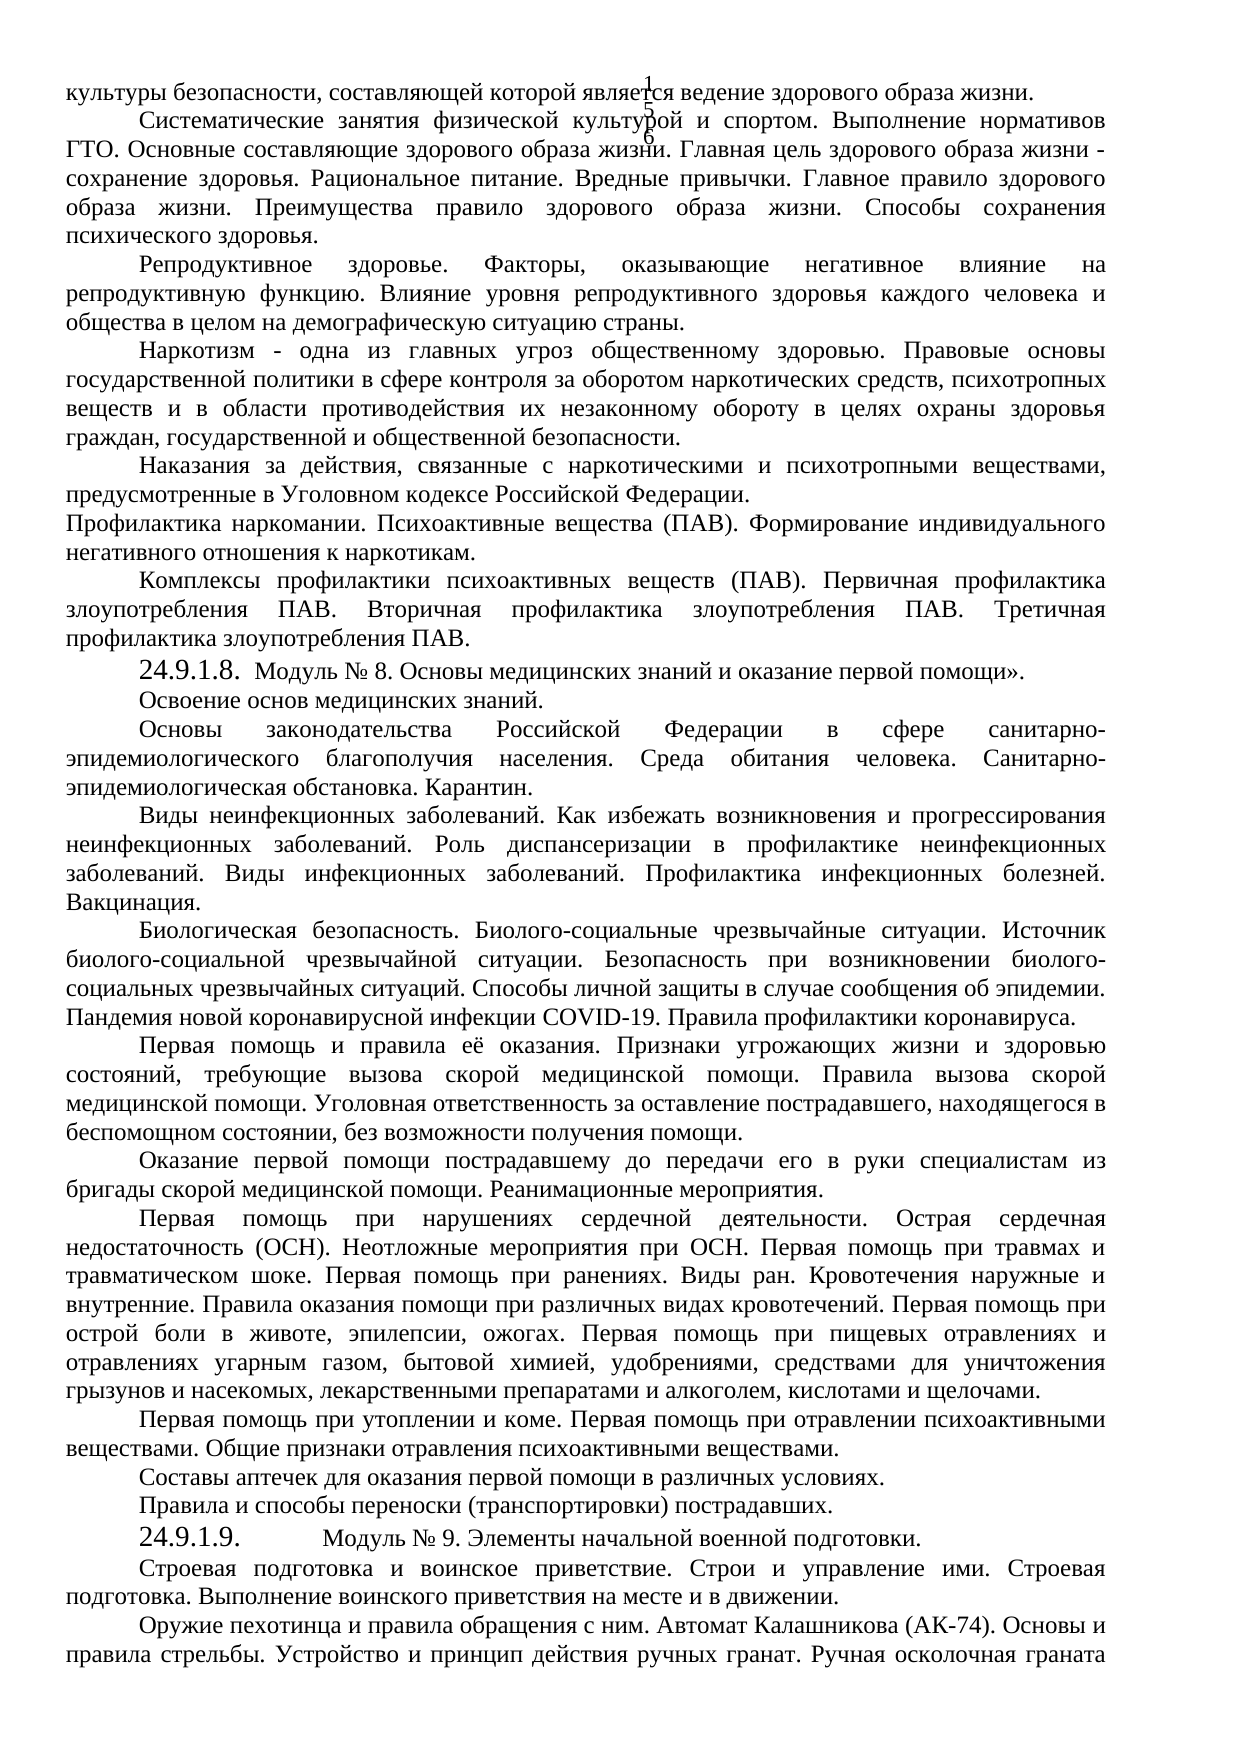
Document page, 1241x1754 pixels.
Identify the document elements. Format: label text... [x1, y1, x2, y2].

text Оказание первой помощи пострадавшему до передачи его в руки специалистам из бригады скорой медицинской помощи. Реанимационные мероприятия. [66, 1145, 1107, 1203]
list Модуль № 9. Элементы начальной военной подготовки. [66, 1519, 1107, 1553]
text Профилактика наркомании. Психоактивные вещества (ПАВ). Формирование индивидуального негативного отношения к наркотикам. [66, 508, 1107, 566]
text Репродуктивное здоровье. Факторы, оказывающие негативное влияние на репродуктивную функцию. Влияние уровня репродуктивного здоровья каждого человека и общества в целом на демографическую ситуацию страны. [66, 249, 1107, 336]
text Первая помощь и правила её оказания. Признаки угрожающих жизни и здоровью состояний, требующие вызова скорой медицинской помощи. Правила вызова скорой медицинской помощи. Уголовная ответственность за оставление пострадавшего, находящегося в беспомощном состоянии, без возможности получения помощи. [66, 1030, 1107, 1145]
text Биологическая безопасность. Биолого-социальные чрезвычайные ситуации. Источник биолого-социальной чрезвычайной ситуации. Безопасность при возникновении биолого-социальных чрезвычайных ситуаций. Способы личной защиты в случае сообщения об эпидемии. Пандемия новой коронавирусной инфекции COVID-19. Правила профилактики коронавируса. [66, 915, 1107, 1030]
text Наказания за действия, связанные с наркотическими и психотропными веществами, предусмотренные в Уголовном кодексе Российской Федерации. [66, 451, 1107, 508]
text Строевая подготовка и воинское приветствие. Строи и управление ими. Строевая подготовка. Выполнение воинского приветствия на месте и в движении. [66, 1553, 1107, 1610]
text Правила и способы переноски (транспортировки) пострадавших. [66, 1490, 1107, 1519]
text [66, 77, 1107, 106]
text Систематические занятия физической культурой и спортом. Выполнение нормативов ГТО. Основные составляющие здорового образа жизни. Главная цель здорового образа жизни - сохранение здоровья. Рациональное питание. Вредные привычки. Главное правило здорового образа жизни. Преимущества правило здорового образа жизни. Способы сохранения психического здоровья. [66, 106, 1107, 249]
text Основы законодательства Российской Федерации в сфере санитарно- эпидемиологического благополучия населения. Среда обитания человека. Санитарно-эпидемиологическая обстановка. Карантин. [66, 714, 1107, 800]
text Освоение основ медицинских знаний. [66, 685, 1107, 714]
text Наркотизм - одна из главных угроз общественному здоровью. Правовые основы государственной политики в сфере контроля за оборотом наркотических средств, психотропных веществ и в области противодействия их незаконному обороту в целях охраны здоровья граждан, государственной и общественной безопасности. [66, 336, 1107, 451]
list Модуль № 8. Основы медицинских знаний и оказание первой помощи». [66, 652, 1107, 685]
text Первая помощь при утоплении и коме. Первая помощь при отравлении психоактивными веществами. Общие признаки отравления психоактивными веществами. [66, 1404, 1107, 1462]
text Первая помощь при нарушениях сердечной деятельности. Острая сердечная недостаточность (ОСН). Неотложные мероприятия при ОСН. Первая помощь при травмах и травматическом шоке. Первая помощь при ранениях. Виды ран. Кровотечения наружные и внутренние. Правила оказания помощи при различных видах кровотечений. Первая помощь при острой боли в животе, эпилепсии, ожогах. Первая помощь при пищевых отравлениях и отравлениях угарным газом, бытовой химией, удобрениями, средствами для уничтожения грызунов и насекомых, лекарственными препаратами и алкоголем, кислотами и щелочами. [66, 1203, 1107, 1404]
text Виды неинфекционных заболеваний. Как избежать возникновения и прогрессирования неинфекционных заболеваний. Роль диспансеризации в профилактике неинфекционных заболеваний. Виды инфекционных заболеваний. Профилактика инфекционных болезней. Вакцинация. [66, 800, 1107, 915]
text Комплексы профилактики психоактивных веществ (ПАВ). Первичная профилактика злоупотребления ПАВ. Вторичная профилактика злоупотребления ПАВ. Третичная профилактика злоупотребления ПАВ. [66, 566, 1107, 652]
text Составы аптечек для оказания первой помощи в различных условиях. [66, 1462, 1107, 1490]
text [66, 1610, 1107, 1668]
